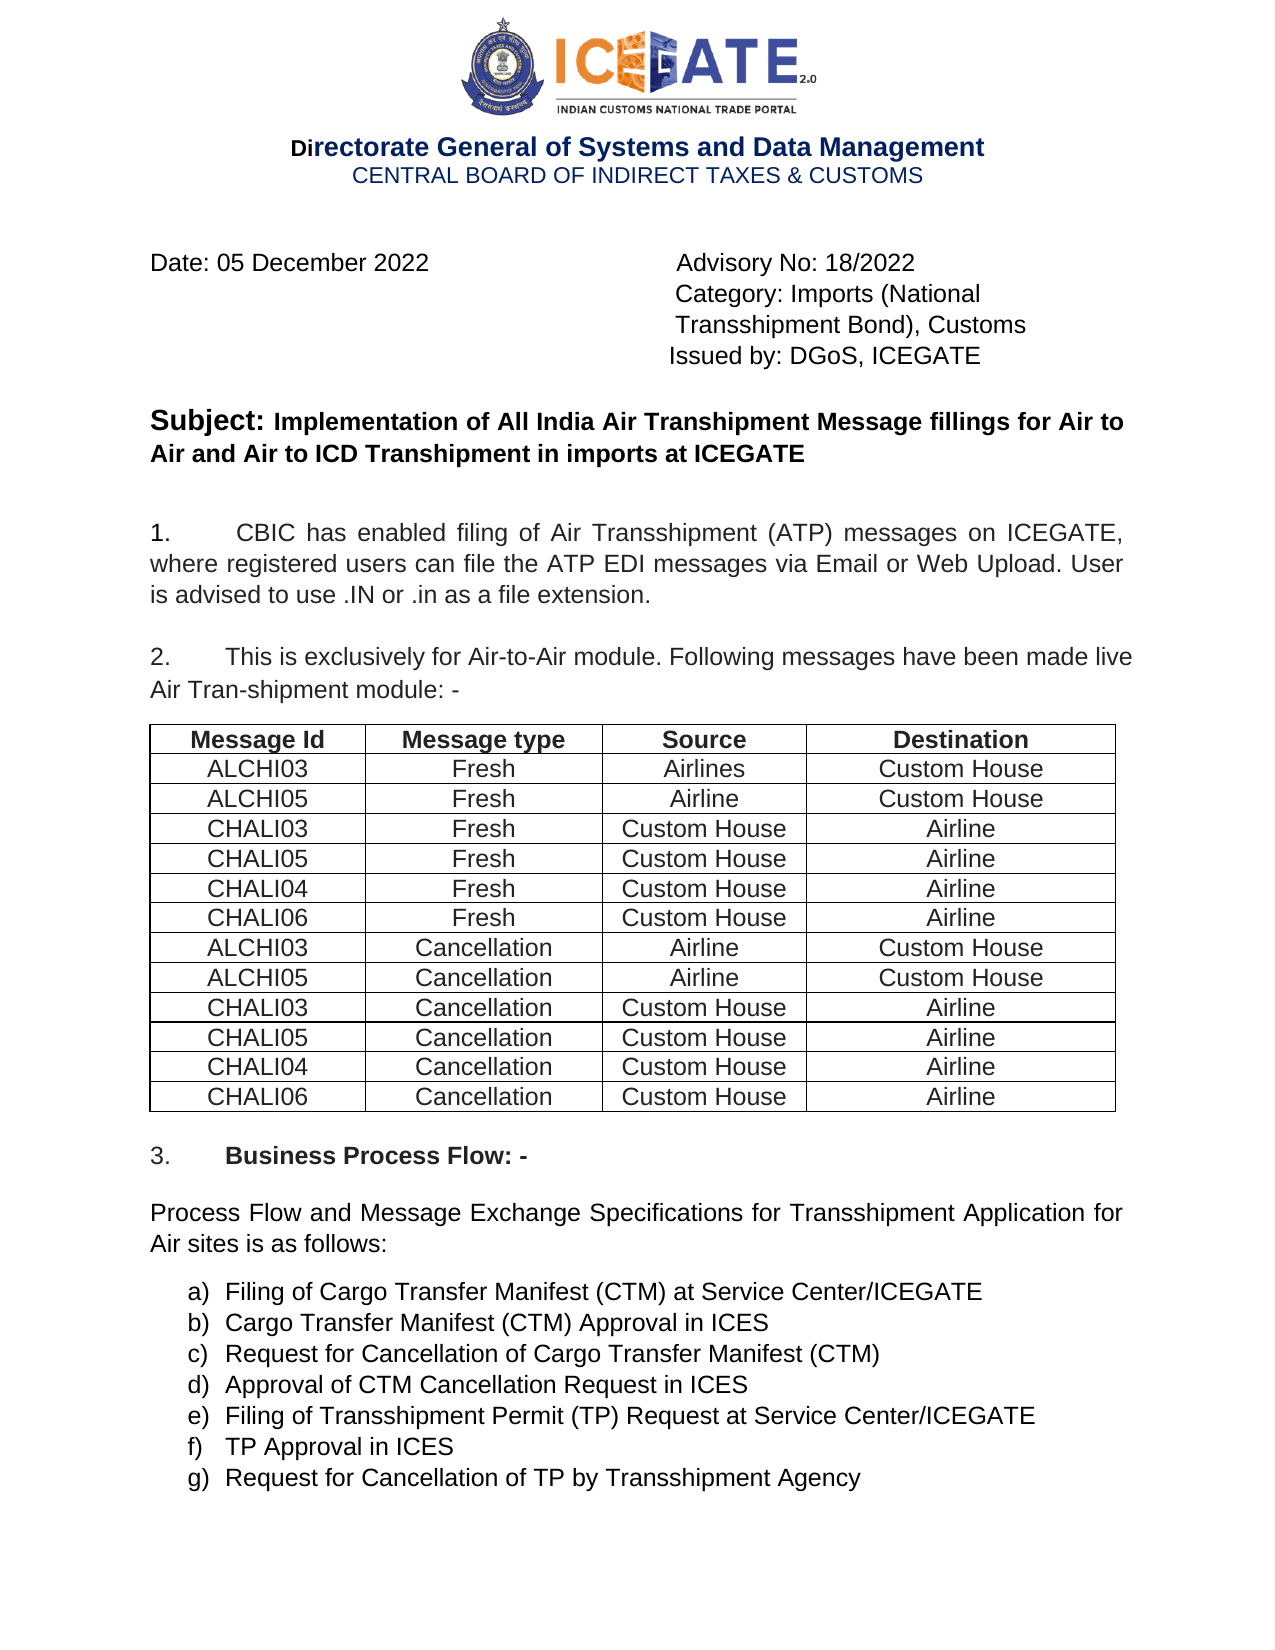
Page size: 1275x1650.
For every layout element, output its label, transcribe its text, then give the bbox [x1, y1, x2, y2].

text Subject: Implementation of All India Air Transhipment Message fillings for Air to Air and Air to ICD Transhipment in imports at ICEGATE [150, 403, 1125, 468]
table_cell Airline [807, 1052, 1115, 1081]
table_cell CHALI06 [151, 1082, 365, 1111]
table_cell Cancellation [366, 963, 602, 992]
list Cargo Transfer Manifest (CTM) Approval in ICES [187, 1308, 1125, 1337]
table_cell Airline [807, 903, 1115, 932]
table_cell ALCHI05 [151, 963, 365, 992]
table_cell Fresh [366, 754, 602, 783]
table_cell Custom House [807, 784, 1115, 813]
table_cell Custom House [807, 754, 1115, 783]
table_cell Airline [807, 874, 1115, 902]
table_cell CHALI03 [151, 993, 365, 1021]
list Request for Cancellation of Cargo Transfer Manifest (CTM) [187, 1339, 1125, 1368]
table_cell Cancellation [366, 933, 602, 962]
table_cell Airlines [603, 754, 806, 783]
list Approval of CTM Cancellation Request in ICES [187, 1370, 1125, 1399]
table_cell CHALI05 [151, 844, 365, 872]
table_cell Fresh [366, 903, 602, 932]
table_cell Fresh [366, 784, 602, 813]
table_cell Cancellation [366, 993, 602, 1021]
list This is exclusively for Air-to-Air module. Following messages have been made live Air Tran-shipment module: - [150, 642, 1134, 704]
table_cell Airline [807, 844, 1115, 872]
table_header Message Id [151, 725, 365, 753]
table_cell Fresh [366, 874, 602, 902]
list TP Approval in ICES [187, 1432, 1125, 1461]
table_cell Custom House [603, 814, 806, 843]
table_cell Custom House [807, 963, 1115, 992]
list CBIC has enabled filing of Air Transshipment (ATP) messages on ICEGATE, where registered users can file the ATP EDI messages via Email or Web Upload. User is advised to use .IN or .in as a file extension. [150, 518, 1125, 608]
text Process Flow and Message Exchange Specifications for Transshipment Application for Air sites is as follows: [150, 1198, 1125, 1258]
text Issued by: DGoS, ICEGATE [150, 341, 1125, 370]
table_cell Custom House [603, 1023, 806, 1051]
table_cell Custom House [603, 844, 806, 872]
table_cell ALCHI03 [151, 754, 365, 783]
table_cell Fresh [366, 814, 602, 843]
table_cell Custom House [603, 903, 806, 932]
table_cell CHALI04 [151, 874, 365, 902]
table_cell Custom House [603, 1052, 806, 1081]
picture [449, 0, 826, 132]
table_cell Cancellation [366, 1052, 602, 1081]
list Request for Cancellation of TP by Transshipment Agency [187, 1463, 1125, 1492]
table_cell Custom House [603, 1082, 806, 1111]
table_cell Airline [807, 814, 1115, 843]
table_cell Airline [807, 993, 1115, 1021]
table_cell ALCHI05 [151, 784, 365, 813]
table_cell CHALI05 [151, 1023, 365, 1051]
table_cell Airline [603, 963, 806, 992]
table_cell Custom House [603, 874, 806, 902]
table_cell Airline [603, 933, 806, 962]
table_header Message type [366, 725, 602, 753]
table_cell Custom House [603, 993, 806, 1021]
table_cell Airline [807, 1023, 1115, 1051]
table_cell Custom House [807, 933, 1115, 962]
table_cell Airline [603, 784, 806, 813]
table_header Destination [807, 725, 1115, 753]
table_cell Cancellation [366, 1023, 602, 1051]
table_cell CHALI04 [151, 1052, 365, 1081]
text Date: 05 December 2022 Advisory No: 18/2022 [150, 248, 1125, 277]
table_cell Fresh [366, 844, 602, 872]
table_cell Cancellation [366, 1082, 602, 1111]
list Filing of Cargo Transfer Manifest (CTM) at Service Center/ICEGATE [187, 1277, 1125, 1306]
text Category: Imports (National Transshipment Bond), Customs [675, 279, 1125, 339]
table_cell CHALI06 [151, 903, 365, 932]
table_cell ALCHI03 [151, 933, 365, 962]
list Business Process Flow: - [150, 1141, 1125, 1169]
table_cell Airline [807, 1082, 1115, 1111]
table_cell CHALI03 [151, 814, 365, 843]
table_header Source [603, 725, 806, 753]
list Filing of Transshipment Permit (TP) Request at Service Center/ICEGATE [187, 1401, 1125, 1430]
